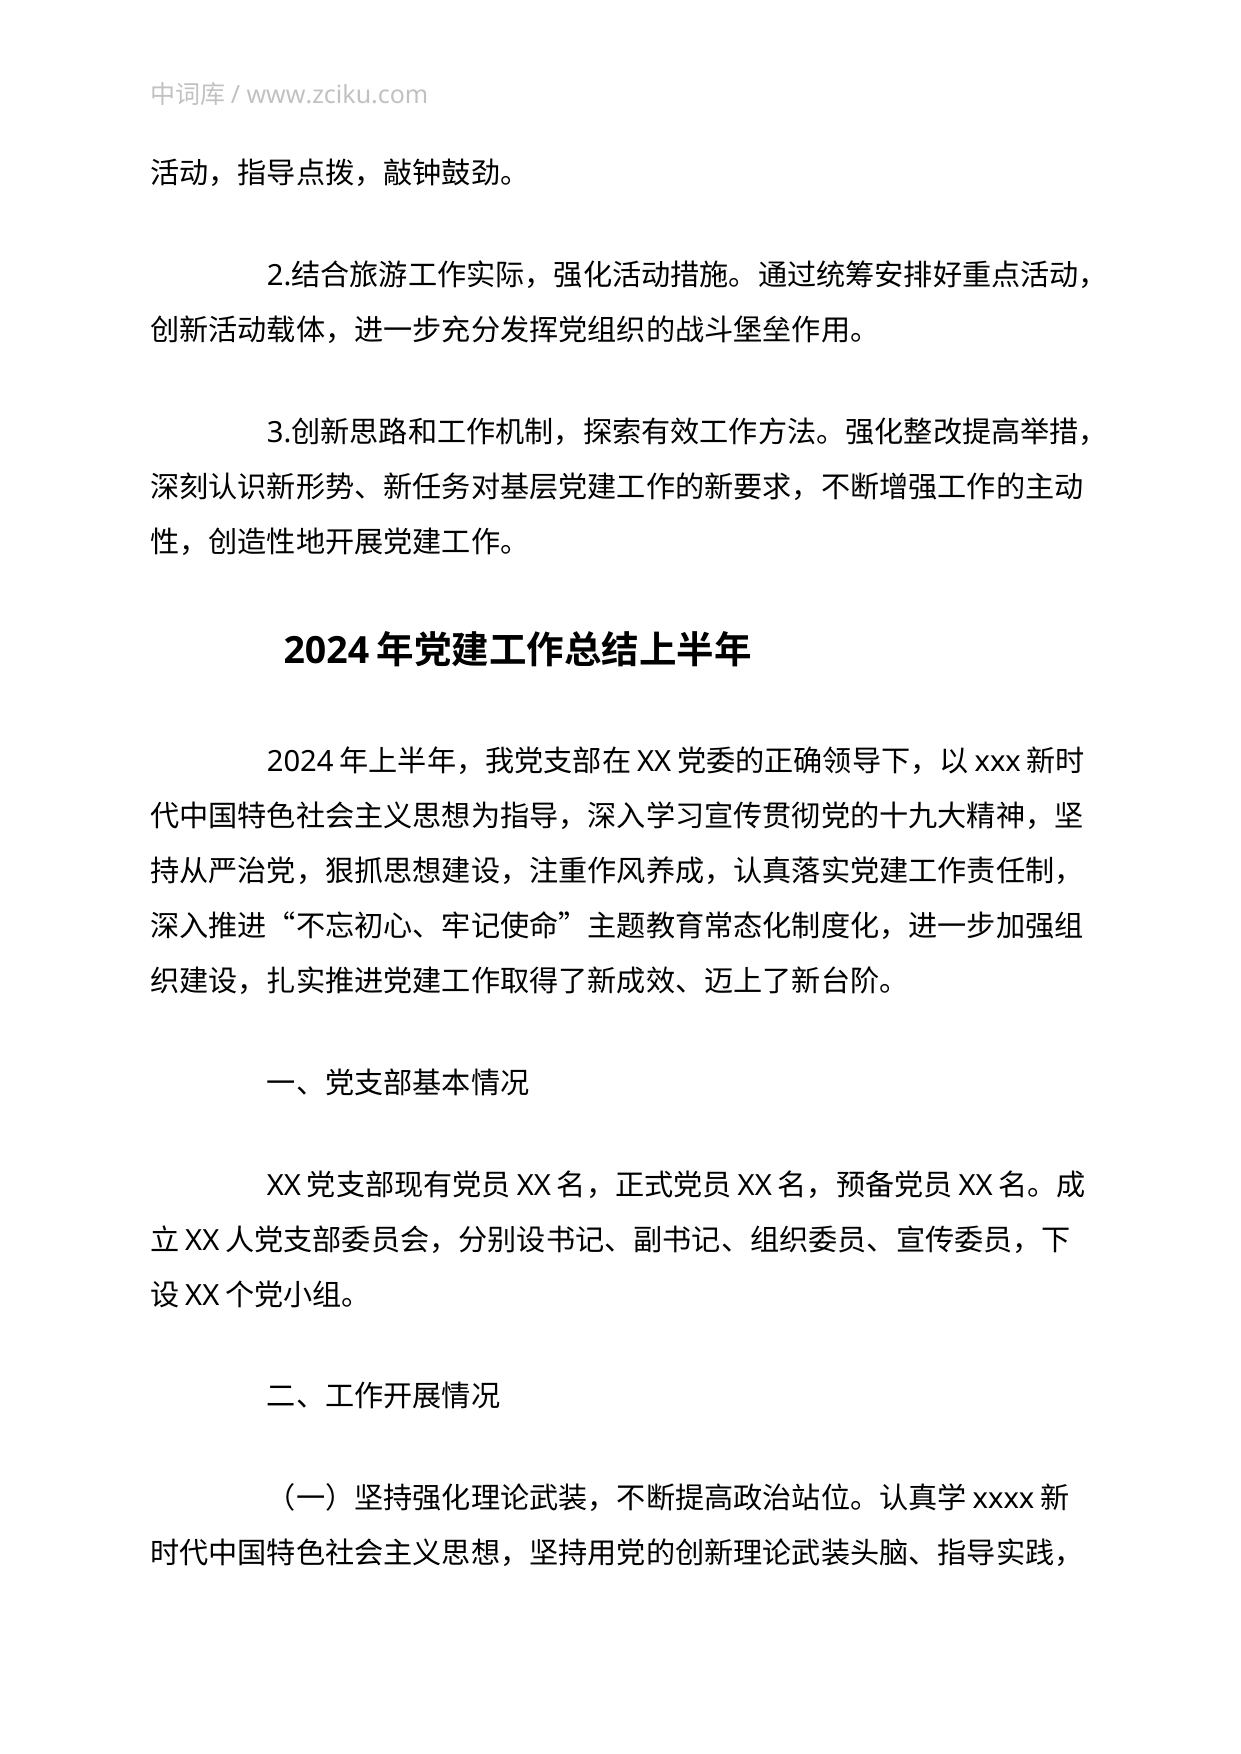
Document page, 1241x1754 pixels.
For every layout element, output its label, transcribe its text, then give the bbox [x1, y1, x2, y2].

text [150, 150, 1090, 192]
text XX党支部现有党员XX名，正式党员XX名，预备党员XX名。成立XX人党支部委员会，分别设书记、副书记、组织委员、宣传委员，下设XX个党小组。 [150, 1161, 1090, 1313]
text 2.结合旅游工作实际，强化活动措施。通过统筹安排好重点活动，创新活动载体，进一步充分发挥党组织的战斗堡垒作用。 [150, 252, 1090, 349]
text 2024年党建工作总结上半年 [150, 620, 1090, 675]
text 3.创新思路和工作机制，探索有效工作方法。强化整改提高举措，深刻认识新形势、新任务对基层党建工作的新要求，不断增强工作的主动性，创造性地开展党建工作。 [150, 408, 1090, 561]
text 2024年上半年，我党支部在XX党委的正确领导下，以xxx新时代中国特色社会主义思想为指导，深入学习宣传贯彻党的十九大精神，坚持从严治党，狠抓思想建设，注重作风养成，认真落实党建工作责任制，深入推进“不忘初心、牢记使命”主题教育常态化制度化，进一步加强组织建设，扎实推进党建工作取得了新成效、迈上了新台阶。 [150, 738, 1090, 1000]
text 一、党支部基本情况 [150, 1059, 1090, 1102]
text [150, 1475, 1090, 1572]
text 二、工作开展情况 [150, 1373, 1090, 1415]
